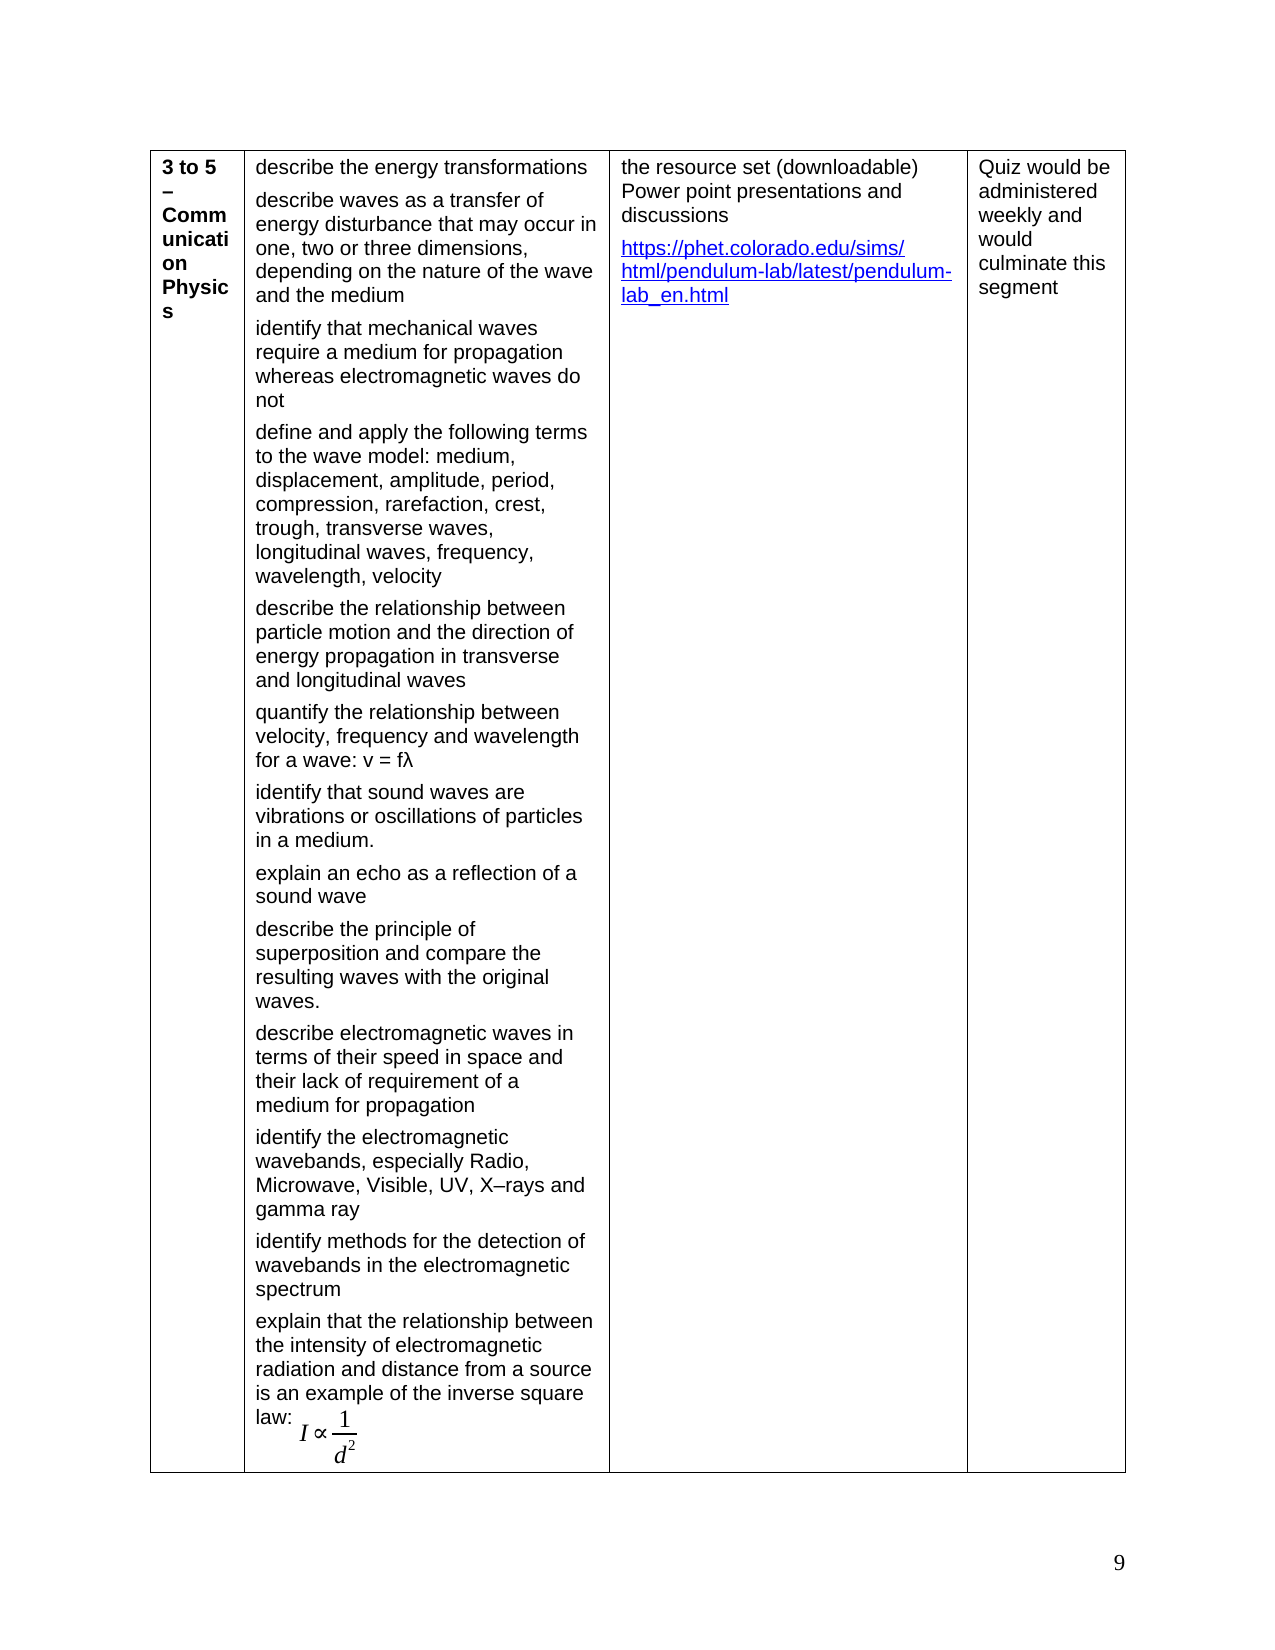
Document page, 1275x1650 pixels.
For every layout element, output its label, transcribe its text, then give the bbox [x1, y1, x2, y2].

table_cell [968, 151, 1125, 1472]
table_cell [151, 151, 244, 1472]
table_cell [610, 151, 967, 1472]
